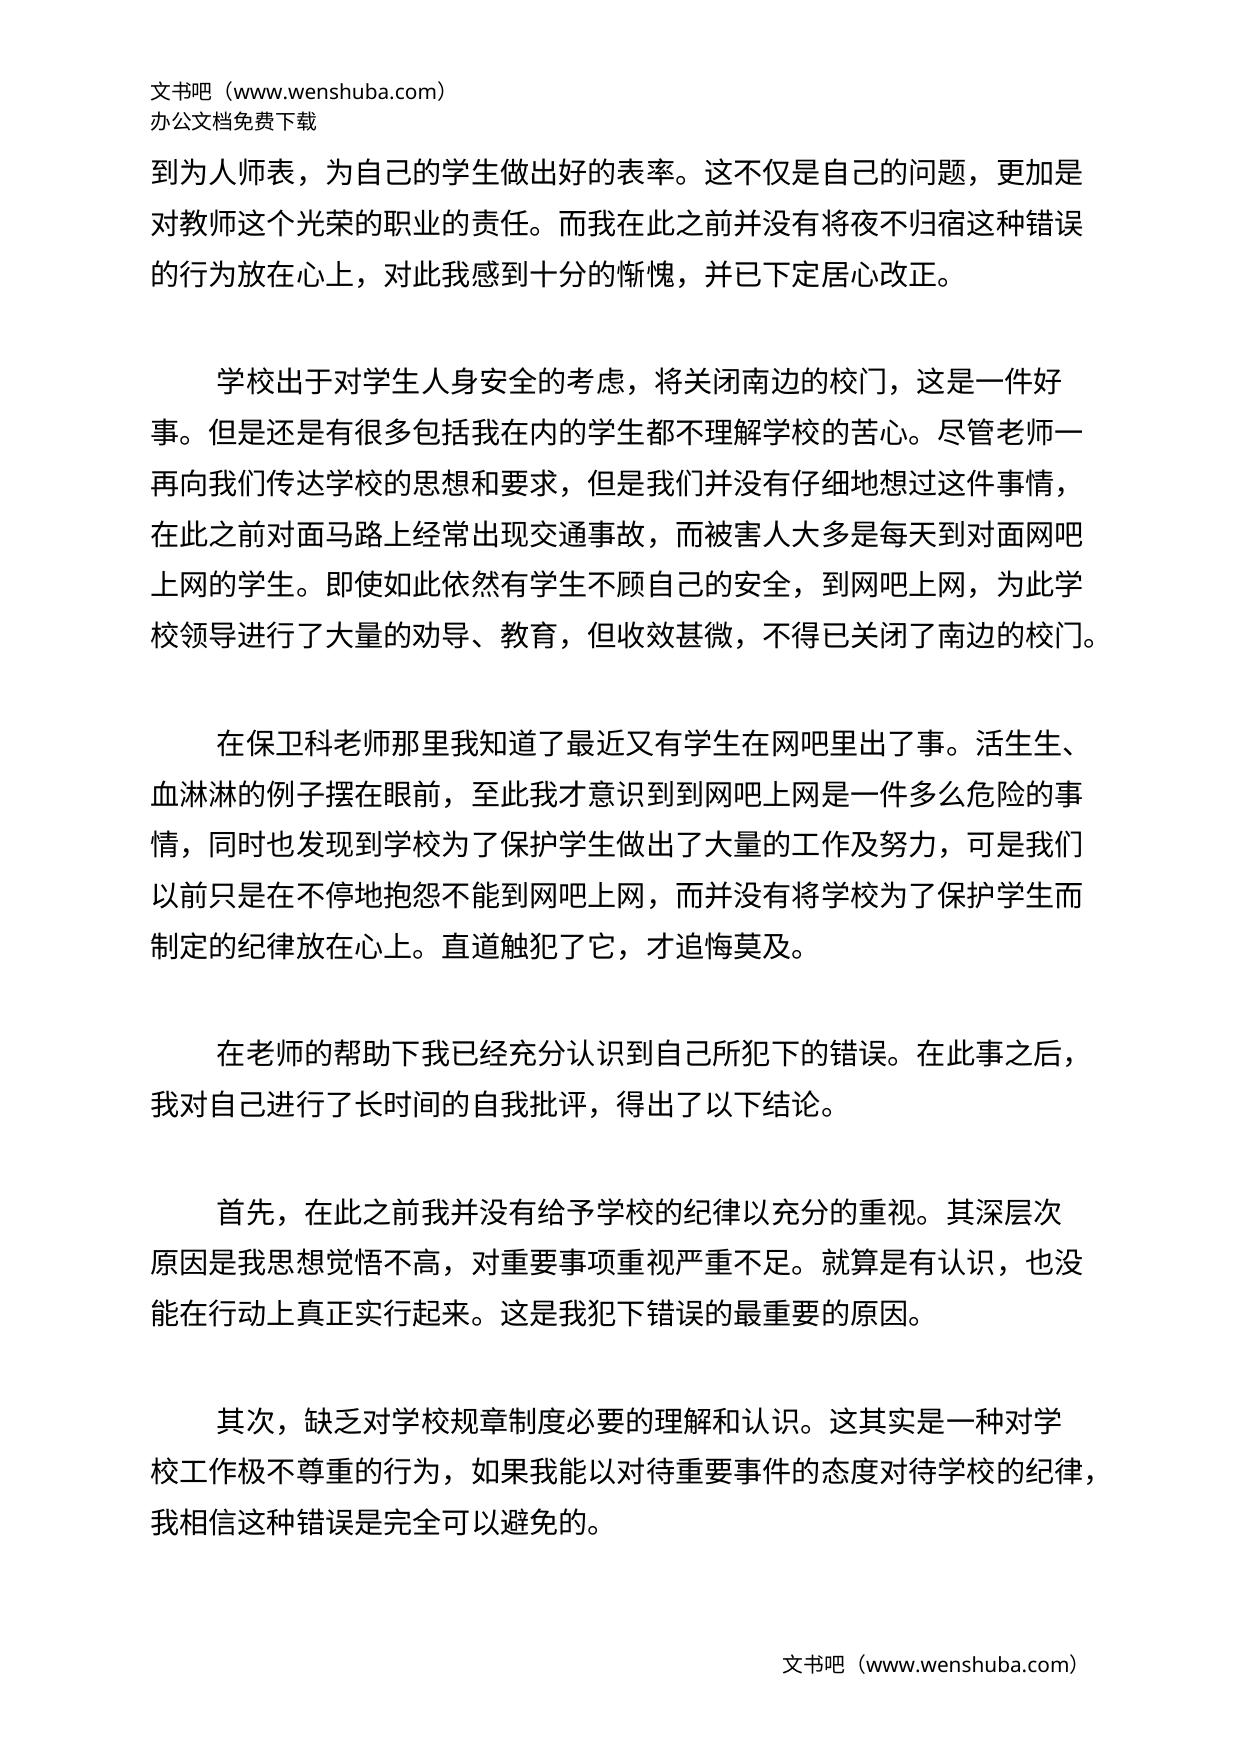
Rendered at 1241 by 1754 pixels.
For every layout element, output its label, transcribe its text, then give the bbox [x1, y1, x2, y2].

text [150, 150, 1090, 294]
text 在保卫科老师那里我知道了最近又有学生在网吧里出了事。活生生、血淋淋的例子摆在眼前，至此我才意识到到网吧上网是一件多么危险的事情，同时也发现到学校为了保护学生做出了大量的工作及努力，可是我们以前只是在不停地抱怨不能到网吧上网，而并没有将学校为了保护学生而制定的纪律放在心上。直道触犯了它，才追悔莫及。 [150, 720, 1090, 966]
text 首先，在此之前我并没有给予学校的纪律以充分的重视。其深层次原因是我思想觉悟不高，对重要事项重视严重不足。就算是有认识，也没能在行动上真正实行起来。这是我犯下错误的最重要的原因。 [150, 1189, 1090, 1333]
text 在老师的帮助下我已经充分认识到自己所犯下的错误。在此事之后，我对自己进行了长时间的自我批评，得出了以下结论。 [150, 1031, 1090, 1124]
text 学校出于对学生人身安全的考虑，将关闭南边的校门，这是一件好事。但是还是有很多包括我在内的学生都不理解学校的苦心。尽管老师一再向我们传达学校的思想和要求，但是我们并没有仔细地想过这件事情，在此之前对面马路上经常出现交通事故，而被害人大多是每天到对面网吧上网的学生。即使如此依然有学生不顾自己的安全，到网吧上网，为此学校领导进行了大量的劝导、教育，但收效甚微，不得已关闭了南边的校门。 [150, 359, 1090, 655]
text 其次，缺乏对学校规章制度必要的理解和认识。这其实是一种对学校工作极不尊重的行为，如果我能以对待重要事件的态度对待学校的纪律，我相信这种错误是完全可以避免的。 [150, 1398, 1090, 1542]
